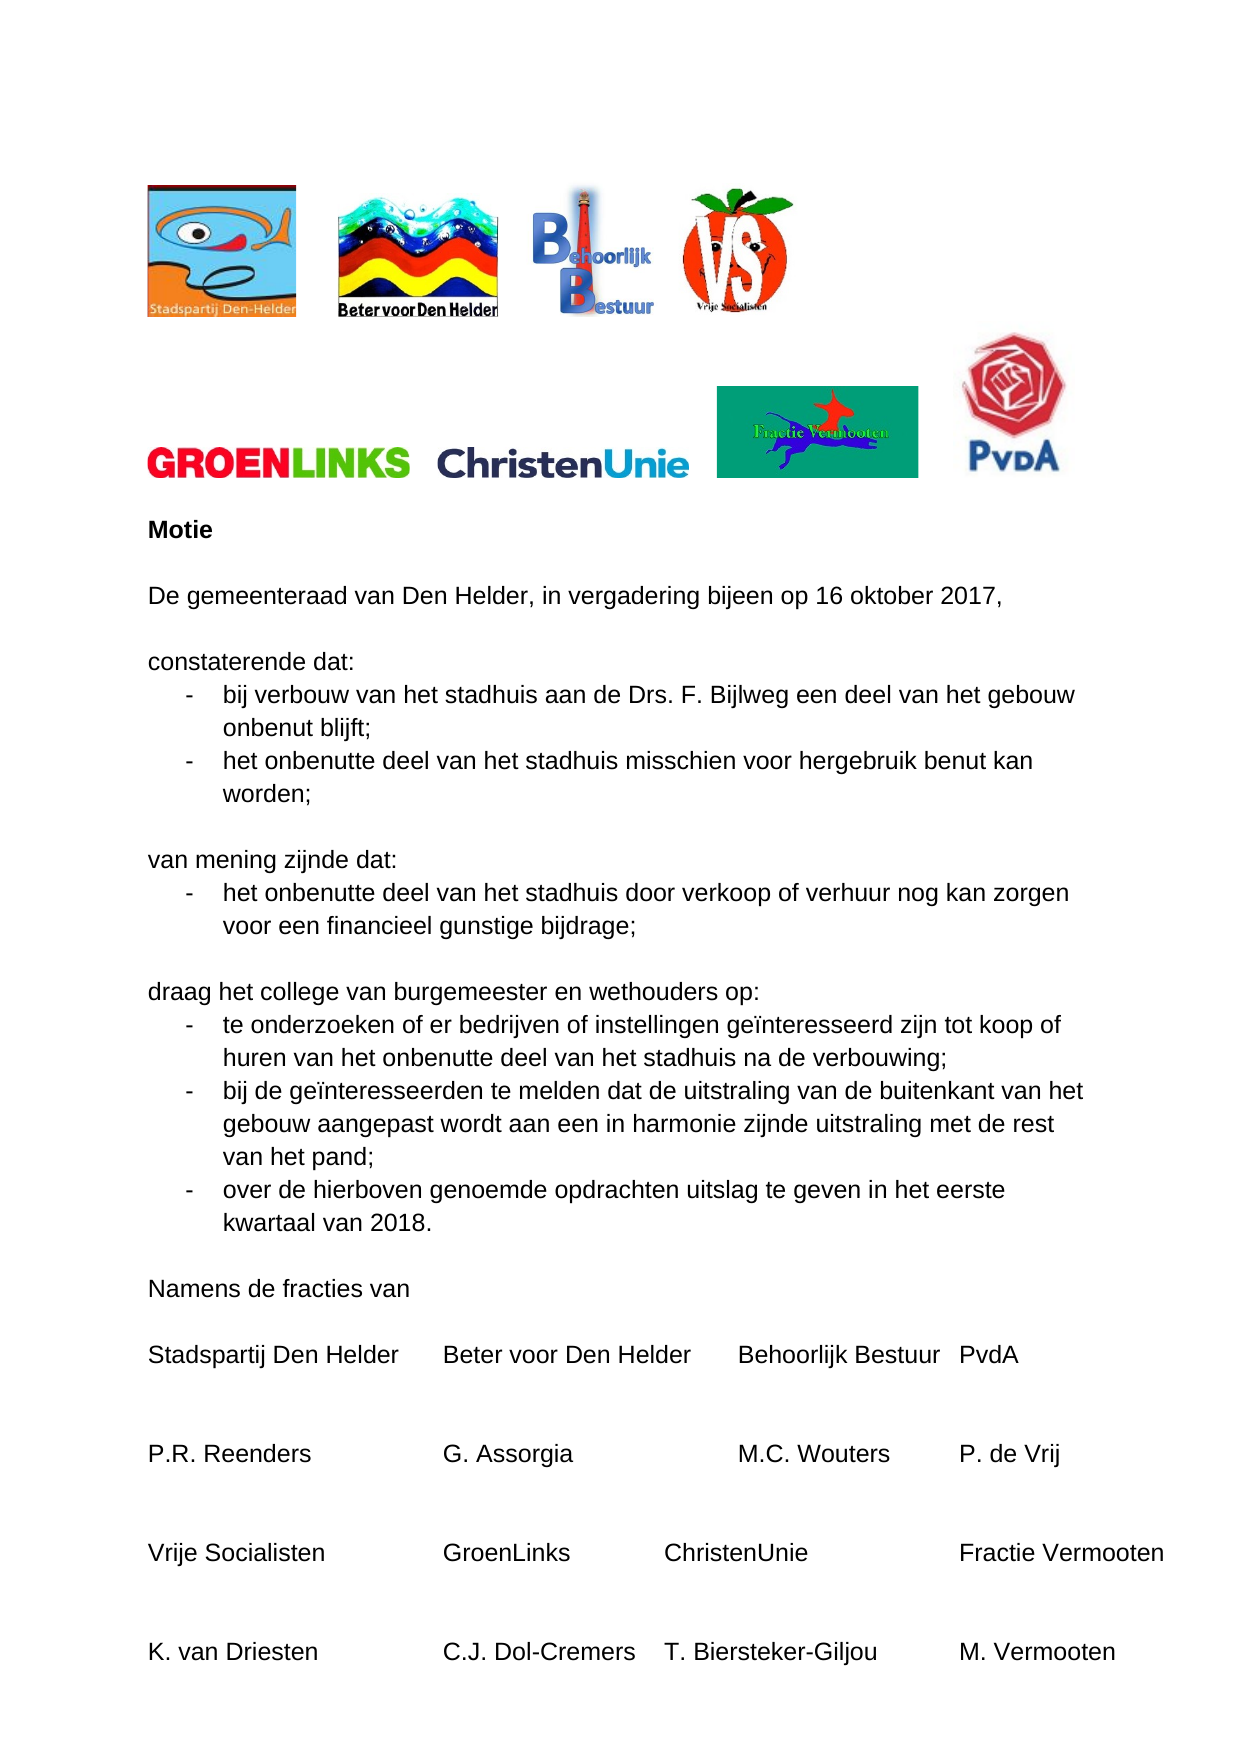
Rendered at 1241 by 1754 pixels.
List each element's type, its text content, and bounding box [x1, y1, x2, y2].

picture [437, 447, 689, 478]
list het onbenutte deel van het stadhuis misschien voor hergebruik benut kan worden; [185, 746, 1093, 807]
list het onbenutte deel van het stadhuis door verkoop of verhuur nog kan zorgen voor een financieel gunstige bijdrage; [185, 878, 1093, 939]
picture [716, 386, 919, 478]
picture [147, 447, 410, 478]
picture [147, 185, 297, 317]
picture [526, 180, 658, 317]
list bij verbouw van het stadhuis aan de Drs. F. Bijlweg een deel van het gebouw onbenut blijft; [185, 680, 1093, 741]
list te onderzoeken of er bedrijven of instellingen geïnteresseerd zijn tot koop of huren van het onbenutte deel van het stadhuis na de verbouwing; [185, 1010, 1093, 1072]
picture [337, 193, 499, 317]
text constaterende dat: [148, 647, 1093, 675]
text draag het college van burgemeester en wethouders op: [148, 977, 1093, 1006]
picture [678, 183, 798, 317]
text Motie [148, 514, 1093, 543]
text P.R. Reenders G. Assorgia M.C. Wouters P. de Vrij [148, 1439, 1093, 1468]
text K. van Driesten C.J. Dol-Cremers T. Biersteker-Giljou M. Vermooten [148, 1637, 1137, 1666]
text De gemeenteraad van Den Helder, in vergadering bijeen op 16 oktober 2017, [148, 581, 1093, 609]
picture [953, 321, 1075, 478]
text Vrije Socialisten GroenLinks ChristenUnie Fractie Vermooten [148, 1538, 1196, 1567]
list over de hierboven genoemde opdrachten uitslag te geven in het eerste kwartaal van 2018. [185, 1175, 1093, 1237]
picture [674, 469, 689, 478]
text Stadspartij Den Helder Beter voor Den Helder Behoorlijk Bestuur PvdA [148, 1340, 1093, 1369]
text Namens de fracties van [148, 1274, 1093, 1303]
list bij de geïnteresseerden te melden dat de uitstraling van de buitenkant van het gebouw aangepast wordt aan een in harmonie zijnde uitstraling met de rest van het pand; [185, 1076, 1093, 1171]
text van mening zijnde dat: [148, 845, 1093, 873]
